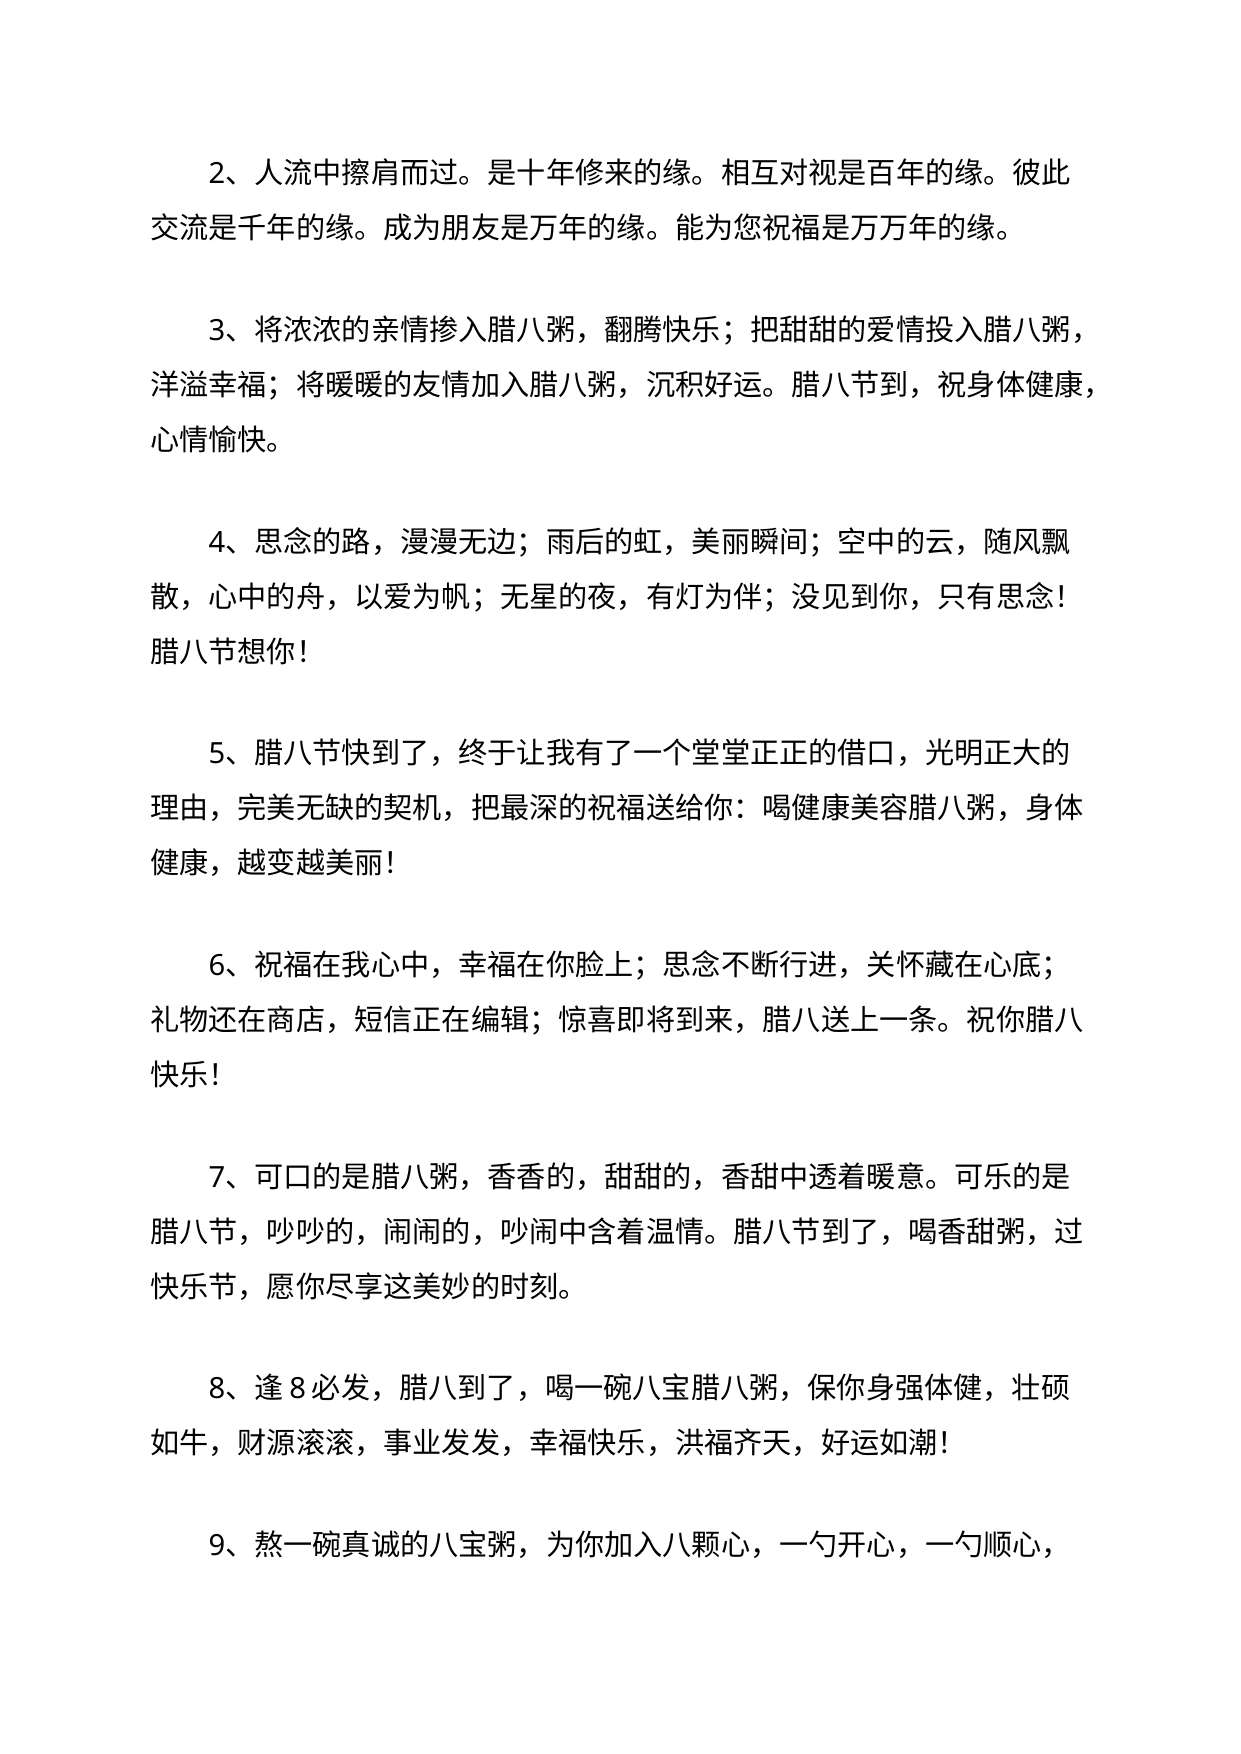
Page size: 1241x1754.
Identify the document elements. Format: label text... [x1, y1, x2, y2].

text 6、祝福在我心中，幸福在你脸上；思念不断行进，关怀藏在心底；礼物还在商店，短信正在编辑；惊喜即将到来，腊八送上一条。祝你腊八快乐！ [150, 942, 1090, 1094]
text 8、逢8必发，腊八到了，喝一碗八宝腊八粥，保你身强体健，壮硕如牛，财源滚滚，事业发发，幸福快乐，洪福齐天，好运如潮！ [150, 1365, 1090, 1462]
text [150, 1522, 1090, 1564]
text 5、腊八节快到了，终于让我有了一个堂堂正正的借口，光明正大的理由，完美无缺的契机，把最深的祝福送给你：喝健康美容腊八粥，身体健康，越变越美丽！ [150, 730, 1090, 882]
text 2、人流中擦肩而过。是十年修来的缘。相互对视是百年的缘。彼此交流是千年的缘。成为朋友是万年的缘。能为您祝福是万万年的缘。 [150, 150, 1090, 247]
text 7、可口的是腊八粥，香香的，甜甜的，香甜中透着暖意。可乐的是腊八节，吵吵的，闹闹的，吵闹中含着温情。腊八节到了，喝香甜粥，过快乐节，愿你尽享这美妙的时刻。 [150, 1153, 1090, 1306]
text 4、思念的路，漫漫无边；雨后的虹，美丽瞬间；空中的云，随风飘散，心中的舟，以爱为帆；无星的夜，有灯为伴；没见到你，只有思念！腊八节想你！ [150, 518, 1090, 671]
text 3、将浓浓的亲情掺入腊八粥，翻腾快乐；把甜甜的爱情投入腊八粥，洋溢幸福；将暖暖的友情加入腊八粥，沉积好运。腊八节到，祝身体健康，心情愉快。 [150, 307, 1090, 459]
